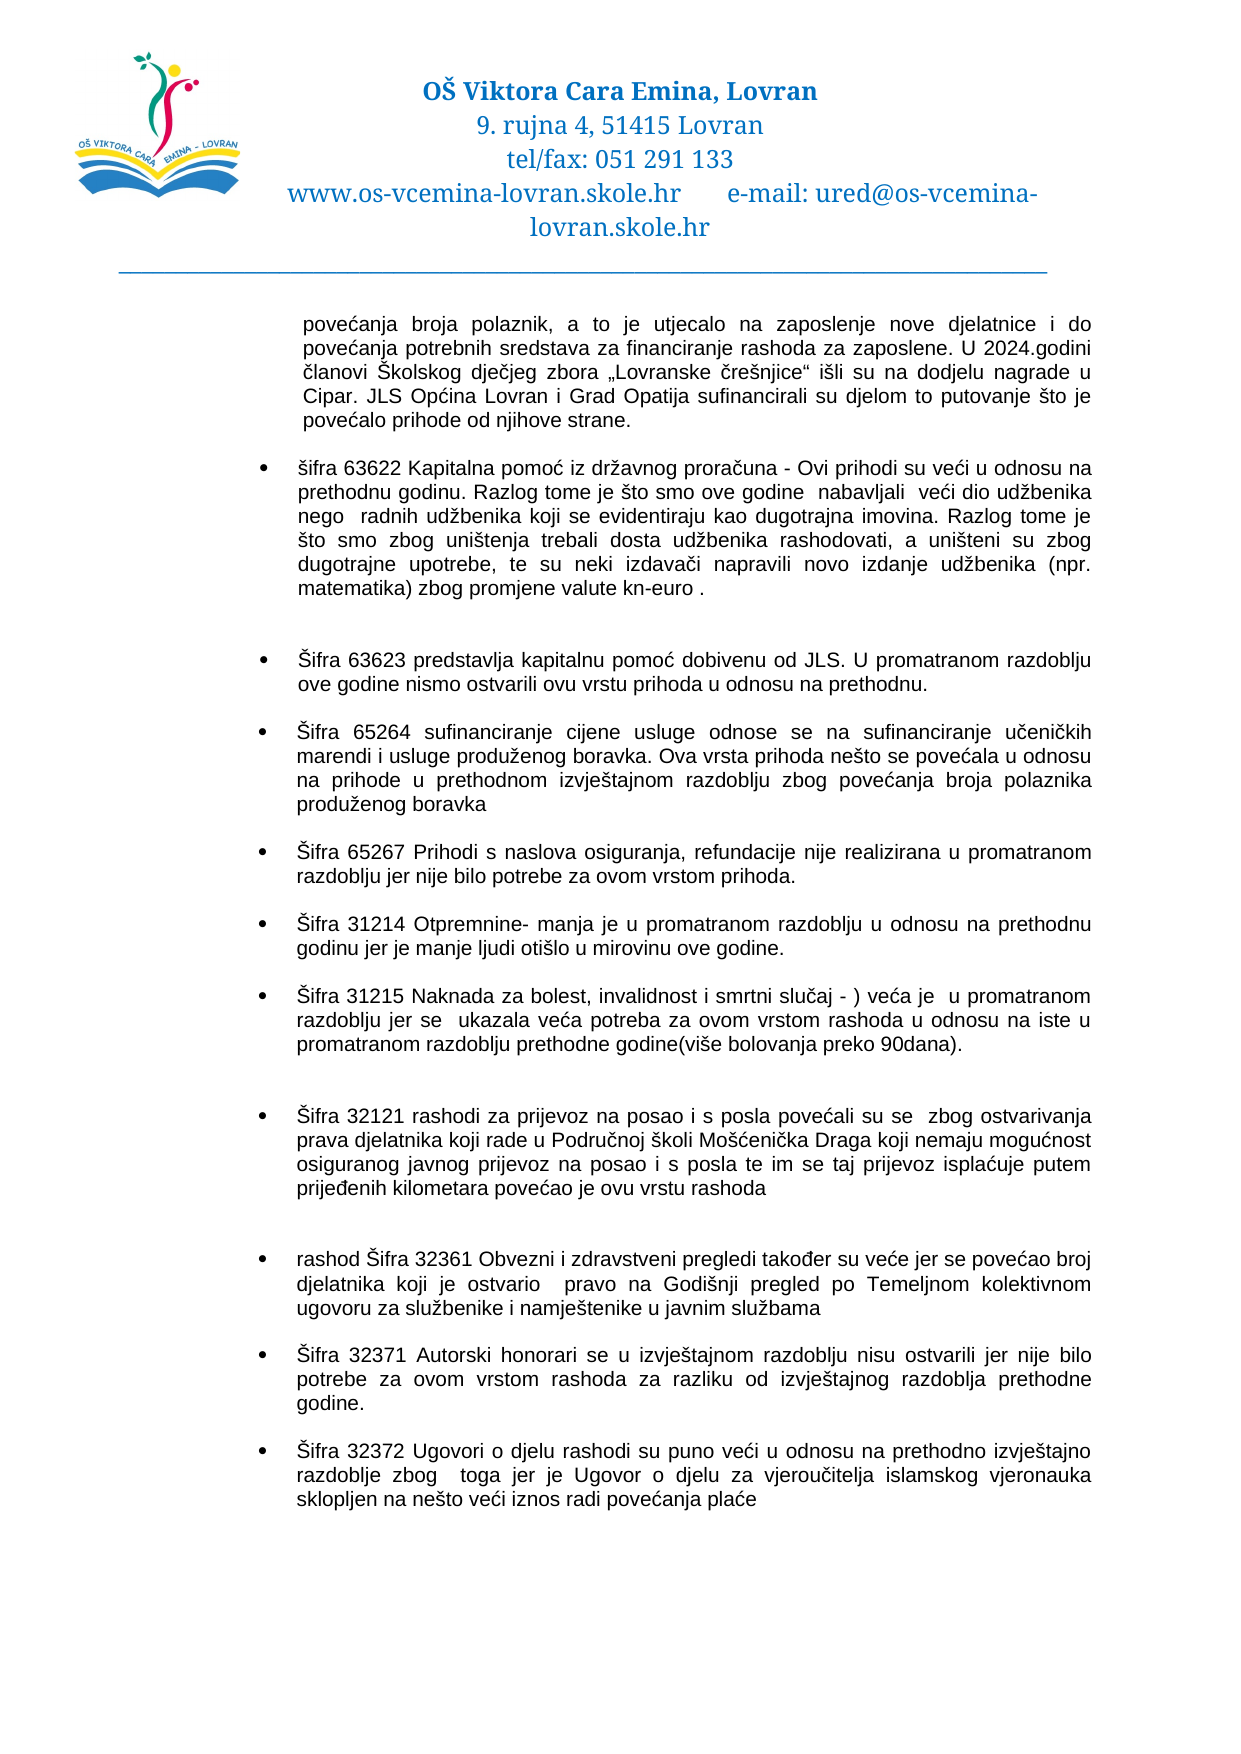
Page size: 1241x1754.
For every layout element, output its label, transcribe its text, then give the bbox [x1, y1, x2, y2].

list Šifra 31215 Naknada za bolest, invalidnost i smrtni slučaj - ) veća je u promatranom razdoblju jer se ukazala veća potreba za ovom vrstom rashoda u odnosu na iste u promatranom razdoblju prethodne godine(više bolovanja preko 90dana). [259, 983, 1093, 1056]
picture [74, 49, 241, 201]
list Šifra 32372 Ugovori o djelu rashodi su puno veći u odnosu na prethodno izvještajno razdoblje zbog toga jer je Ugovor o djelu za vjeroučitelja islamskog vjeronauka sklopljen na nešto veći iznos radi povećanja plaće [259, 1439, 1093, 1511]
list Šifra 63623 predstavlja kapitalnu pomoć dobivenu od JLS. U promatranom razdoblju ove godine nismo ostvarili ovu vrstu prihoda u odnosu na prethodnu. [260, 648, 1093, 696]
list Šifra 32371 Autorski honorari se u izvještajnom razdoblju nisu ostvarili jer nije bilo potrebe za ovom vrstom rashoda za razliku od izvještajnog razdoblja prethodne godine. [259, 1343, 1093, 1415]
list Šifra 32121 rashodi za prijevoz na posao i s posla povećali su se zbog ostvarivanja prava djelatnika koji rade u Područnoj školi Mošćenička Draga koji nemaju mogućnost osiguranog javnog prijevoz na posao i s posla te im se taj prijevoz isplaćuje putem prijeđenih kilometara povećao je ovu vrstu rashoda [259, 1103, 1093, 1199]
list Šifra 65267 Prihodi s naslova osiguranja, refundacije nije realizirana u promatranom razdoblju jer nije bilo potrebe za ovom vrstom prihoda. [259, 839, 1093, 888]
list rashod Šifra 32361 Obvezni i zdravstveni pregledi također su veće jer se povećao broj djelatnika koji je ostvario pravo na Godišnji pregled po Temeljnom kolektivnom ugovoru za službenike i namještenike u javnim službama [259, 1247, 1093, 1319]
list šifra 63622 Kapitalna pomoć iz državnog proračuna - Ovi prihodi su veći u odnosu na prethodnu godinu. Razlog tome je što smo ove godine nabavljali veći dio udžbenika nego radnih udžbenika koji se evidentiraju kao dugotrajna imovina. Razlog tome je što smo zbog uništenja trebali dosta udžbenika rashodovati, a uništeni su zbog dugotrajne upotrebe, te su neki izdavači napravili novo izdanje udžbenika (npr. matematika) zbog promjene valute kn-euro . [260, 456, 1093, 600]
list Šifra 31214 Otpremnine- manja je u promatranom razdoblju u odnosu na prethodnu godinu jer je manje ljudi otišlo u mirovinu ove godine. [259, 912, 1093, 959]
list Šifra 65264 sufinanciranje cijene usluge odnose se na sufinanciranje učeničkih marendi i usluge produženog boravka. Ova vrsta prihoda nešto se povećala u odnosu na prihode u prethodnom izvještajnom razdoblju zbog povećanja broja polaznika produženog boravka [259, 720, 1093, 816]
